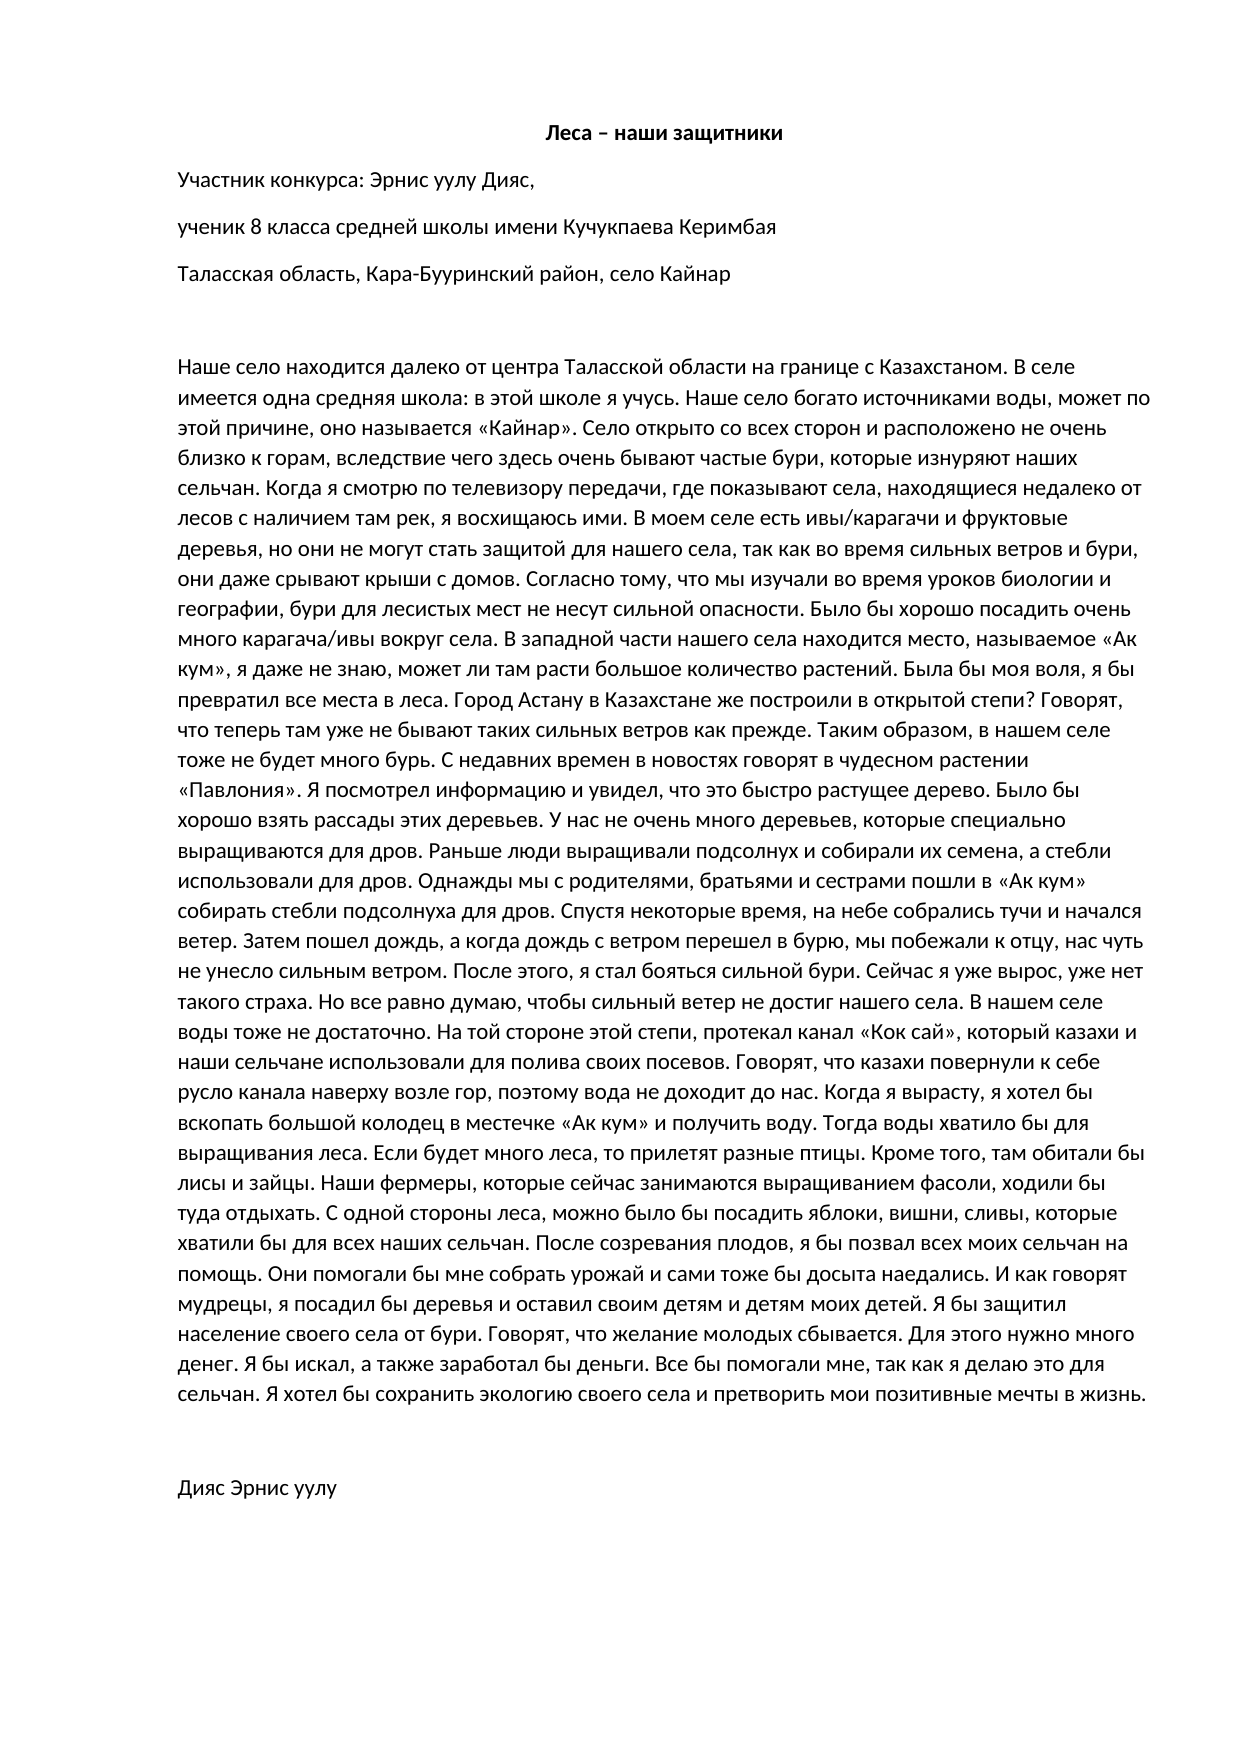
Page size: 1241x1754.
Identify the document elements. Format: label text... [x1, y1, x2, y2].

text Дияс Эрнис уулу [177, 1473, 1152, 1501]
text ученик 8 класса средней школы имени Кучукпаева Керимбая [177, 212, 1152, 240]
text Наше село находится далеко от центра Таласской области на границе с Казахстаном. В селе имеется одна средняя школа: в этой школе я учусь. Наше село богато источниками воды, может по этой причине, оно называется «Кайнар». Село открыто со всех сторон и расположено не очень близко к горам, вследствие чего здесь очень бывают частые бури, которые изнуряют наших сельчан. Когда я смотрю по телевизору передачи, где показывают села, находящиеся недалеко от лесов с наличием там рек, я восхищаюсь ими. В моем селе есть ивы/карагачи и фруктовые деревья, но они не могут стать защитой для нашего села, так как во время сильных ветров и бури, они даже срывают крыши с домов. Согласно тому, что мы изучали во время уроков биологии и географии, бури для лесистых мест не несут сильной опасности. Было бы хорошо посадить очень много карагача/ивы вокруг села. В западной части нашего села находится место, называемое «Ак кум», я даже не знаю, может ли там расти большое количество растений. Была бы моя воля, я бы превратил все места в леса. Город Астану в Казахстане же построили в открытой степи? Говорят, что теперь там уже не бывают таких сильных ветров как прежде. Таким образом, в нашем селе тоже не будет много бурь. С недавних времен в новостях говорят в чудесном растении «Павлония». Я посмотрел информацию и увидел, что это быстро растущее дерево. Было бы хорошо взять рассады этих деревьев. У нас не очень много деревьев, которые специально выращиваются для дров. Раньше люди выращивали подсолнух и собирали их семена, а стебли использовали для дров. Однажды мы с родителями, братьями и сестрами пошли в «Ак кум» собирать стебли подсолнуха для дров. Спустя некоторые время, на небе собрались тучи и начался ветер. Затем пошел дождь, а когда дождь с ветром перешел в бурю, мы побежали к отцу, нас чуть не унесло сильным ветром. После этого, я стал бояться сильной бури. Сейчас я уже вырос, уже нет такого страха. Но все равно думаю, чтобы сильный ветер не достиг нашего села. В нашем селе воды тоже не достаточно. На той стороне этой степи, протекал канал «Кок сай», который казахи и наши сельчане использовали для полива своих посевов. Говорят, что казахи повернули к себе русло канала наверху возле гор, поэтому вода не доходит до нас. Когда я вырасту, я хотел бы вскопать большой колодец в местечке «Ак кум» и получить воду. Тогда воды хватило бы для выращивания леса. Если будет много леса, то прилетят разные птицы. Кроме того, там обитали бы лисы и зайцы. Наши фермеры, которые сейчас занимаются выращиванием фасоли, ходили бы туда отдыхать. С одной стороны леса, можно было бы посадить яблоки, вишни, сливы, которые хватили бы для всех наших сельчан. После созревания плодов, я бы позвал всех моих сельчан на помощь. Они помогали бы мне собрать урожай и сами тоже бы досыта наедались. И как говорят мудрецы, я посадил бы деревья и оставил своим детям и детям моих детей. Я бы защитил население своего села от бури. Говорят, что желание молодых сбывается. Для этого нужно много денег. Я бы искал, а также заработал бы деньги. Все бы помогали мне, так как я делаю это для сельчан. Я хотел бы сохранить экологию своего села и претворить мои позитивные мечты в жизнь. [177, 352, 1152, 1408]
text Леса – наши защитники [177, 118, 1152, 146]
text Таласская область, Кара-Бууринский район, село Кайнар [177, 259, 1152, 287]
text Участник конкурса: Эрнис уулу Дияс, [177, 165, 1152, 193]
